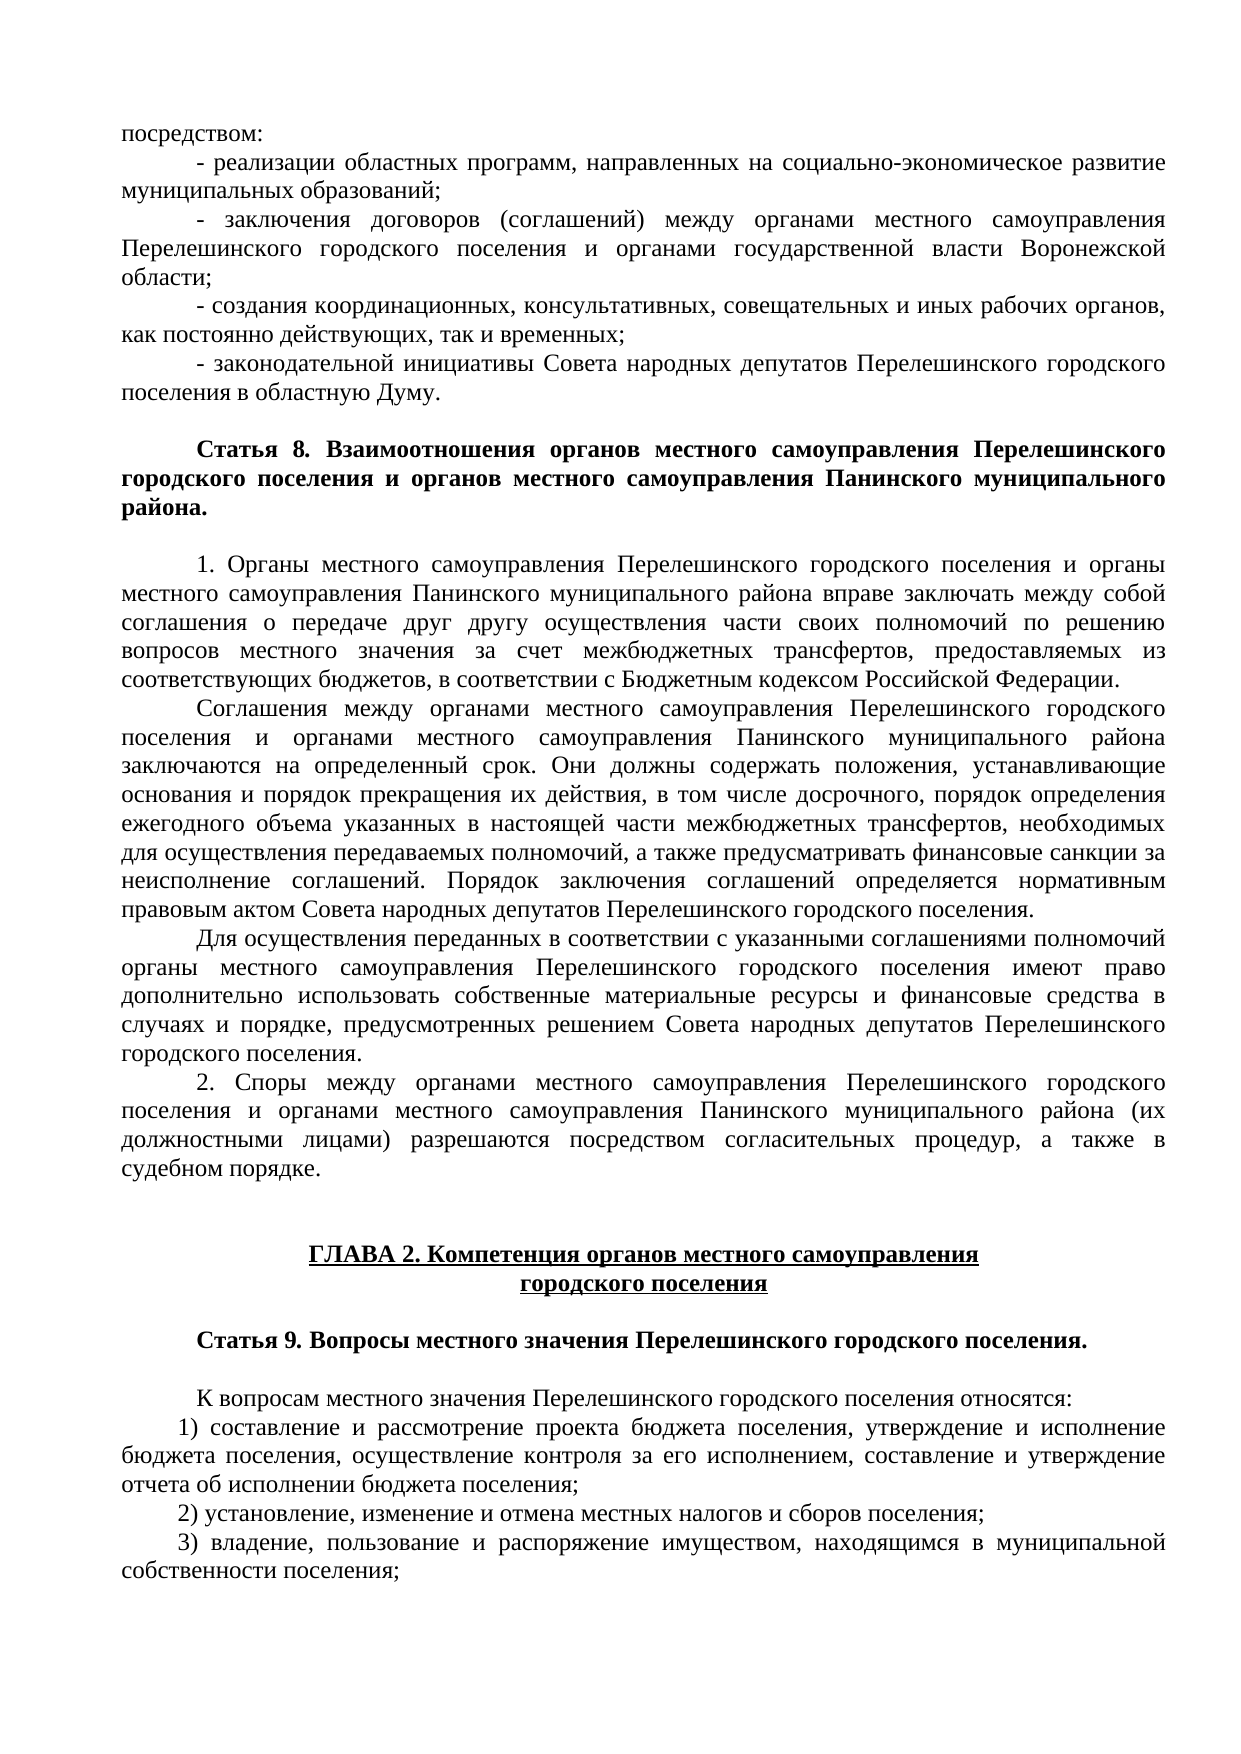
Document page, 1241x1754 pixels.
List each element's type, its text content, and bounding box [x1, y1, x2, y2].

text Статья 9. Вопросы местного значения Перелешинского городского поселения. [121, 1326, 1166, 1354]
text 3) владение, пользование и распоряжение имуществом, находящимся в муниципальной собственности поселения; [121, 1527, 1166, 1584]
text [121, 118, 1166, 147]
text - реализации областных программ, направленных на социально-экономическое развитие муниципальных образований; [121, 147, 1166, 204]
text 2. Споры между органами местного самоуправления Перелешинского городского поселения и органами местного самоуправления Панинского муниципального района (их должностными лицами) разрешаются посредством согласительных процедур, а также в судебном порядке. [121, 1067, 1166, 1182]
text городского поселения [121, 1268, 1166, 1297]
text - создания координационных, консультативных, совещательных и иных рабочих органов, как постоянно действующих, так и временных; [121, 291, 1166, 348]
text 2) установление, изменение и отмена местных налогов и сборов поселения; [121, 1498, 1166, 1527]
text Для осуществления переданных в соответствии с указанными соглашениями полномочий органы местного самоуправления Перелешинского городского поселения имеют право дополнительно использовать собственные материальные ресурсы и финансовые средства в случаях и порядке, предусмотренных решением Совета народных депутатов Перелешинского городского поселения. [121, 923, 1166, 1067]
text Статья 8. Взаимоотношения органов местного самоуправления Перелешинского городского поселения и органов местного самоуправления Панинского муниципального района. [121, 434, 1166, 521]
text 1. Органы местного самоуправления Перелешинского городского поселения и органы местного самоуправления Панинского муниципального района вправе заключать между собой соглашения о передаче друг другу осуществления части своих полномочий по решению вопросов местного значения за счет межбюджетных трансфертов, предоставляемых из соответствующих бюджетов, в соответствии с Бюджетным кодексом Российской Федерации. [121, 549, 1166, 693]
text - заключения договоров (соглашений) между органами местного самоуправления Перелешинского городского поселения и органами государственной власти Воронежской области; [121, 204, 1166, 291]
text 1) составление и рассмотрение проекта бюджета поселения, утверждение и исполнение бюджета поселения, осуществление контроля за его исполнением, составление и утверждение отчета об исполнении бюджета поселения; [121, 1412, 1166, 1498]
text Соглашения между органами местного самоуправления Перелешинского городского поселения и органами местного самоуправления Панинского муниципального района заключаются на определенный срок. Они должны содержать положения, устанавливающие основания и порядок прекращения их действия, в том числе досрочного, порядок определения ежегодного объема указанных в настоящей части межбюджетных трансфертов, необходимых для осуществления передаваемых полномочий, а также предусматривать финансовые санкции за неисполнение соглашений. Порядок заключения соглашений определяется нормативным правовым актом Совета народных депутатов Перелешинского городского поселения. [121, 693, 1166, 923]
text К вопросам местного значения Перелешинского городского поселения относятся: [121, 1383, 1166, 1412]
text - законодательной инициативы Совета народных депутатов Перелешинского городского поселения в областную Думу. [121, 348, 1166, 406]
text ГЛАВА 2. Компетенция органов местного самоуправления [121, 1239, 1166, 1268]
